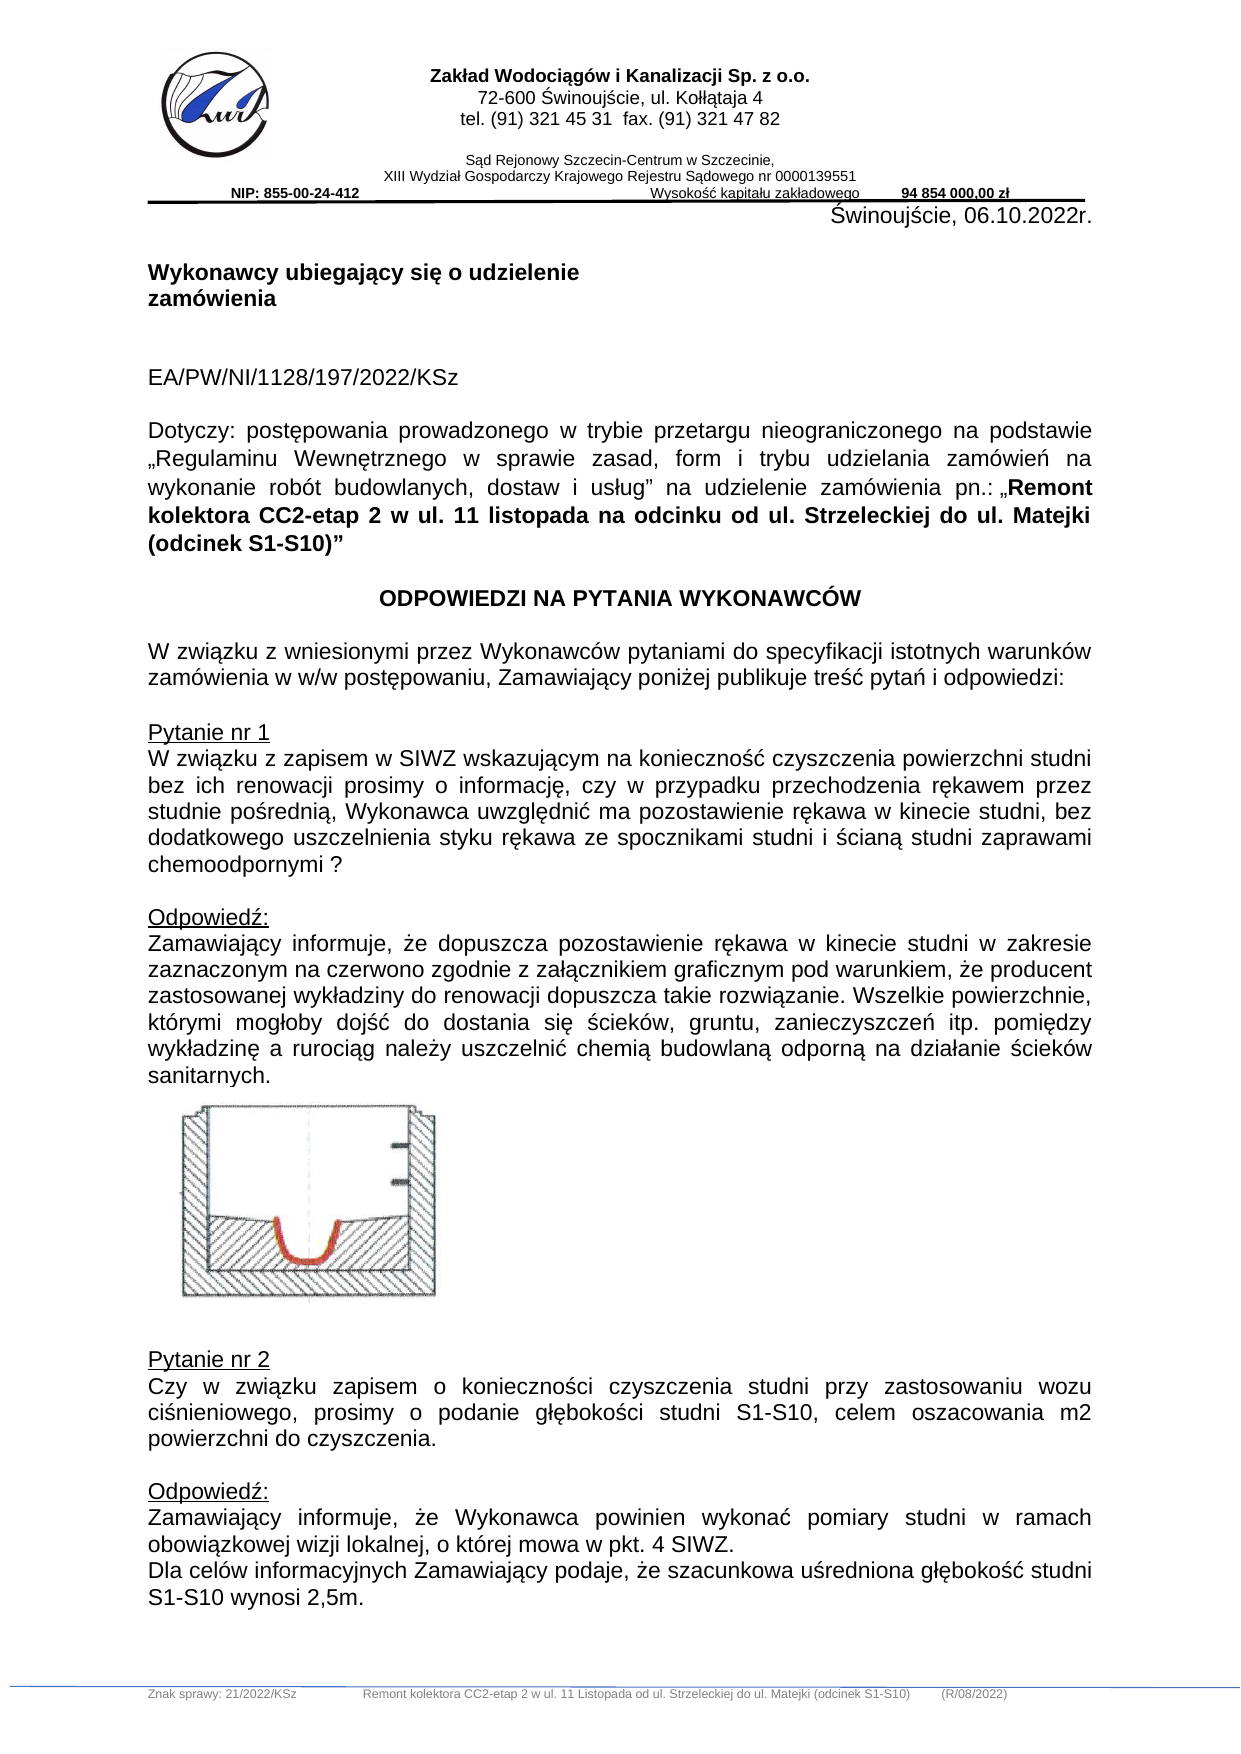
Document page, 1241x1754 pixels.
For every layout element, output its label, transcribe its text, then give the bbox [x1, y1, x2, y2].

text Wykonawcy ubiegający się o udzielenie [148, 258, 1092, 285]
text zamówienia [148, 285, 1092, 311]
text Pytanie nr 2 [148, 1346, 1092, 1373]
text W związku z wniesionymi przez Wykonawców pytaniami do specyfikacji istotnych warunków zamówienia w w/w postępowaniu, Zamawiający poniżej publikuje treść pytań i odpowiedzi: [148, 638, 1092, 691]
text ODPOWIEDZI NA PYTANIA WYKONAWCÓW [148, 585, 1092, 611]
text Odpowiedź: [148, 1478, 1092, 1504]
text Dla celów informacyjnych Zamawiający podaje, że szacunkowa uśredniona głębokość studni S1-S10 wynosi 2,5m. [148, 1557, 1092, 1610]
text Czy w związku zapisem o konieczności czyszczenia studni przy zastosowaniu wozu ciśnieniowego, prosimy o podanie głębokości studni S1-S10, celem oszacowania m2 powierzchni do czyszczenia. [148, 1373, 1092, 1452]
text Świnoujście, 06.10.2022r. [148, 202, 1092, 228]
text Dotyczy: postępowania prowadzonego w trybie przetargu nieograniczonego na podstawie „Regulaminu Wewnętrznego w sprawie zasad, form i trybu udzielania zamówień na wykonanie robót budowlanych, dostaw i usług” na udzielenie zamówienia pn.: „Remont kolektora CC2-etap 2 w ul. 11 listopada na odcinku od ul. Strzeleckiej do ul. Matejki (odcinek S1-S10)” [148, 417, 1092, 557]
text EA/PW/NI/1128/197/2022/KSz [148, 364, 1092, 390]
picture [158, 48, 272, 162]
text Pytanie nr 1 [148, 719, 1092, 745]
text Zamawiający informuje, że dopuszcza pozostawienie rękawa w kinecie studni w zakresie zaznaczonym na czerwono zgodnie z załącznikiem graficznym pod warunkiem, że producent zastosowanej wykładziny do renowacji dopuszcza takie rozwiązanie. Wszelkie powierzchnie, którymi mogłoby dojść do dostania się ścieków, gruntu, zanieczyszczeń itp. pomiędzy wykładzinę a rurociąg należy uszczelnić chemią budowlaną odporną na działanie ścieków sanitarnych. [148, 930, 1092, 1088]
text Zamawiający informuje, że Wykonawca powinien wykonać pomiary studni w ramach obowiązkowej wizji lokalnej, o której mowa w pkt. 4 SIWZ. [148, 1504, 1092, 1557]
text W związku z zapisem w SIWZ wskazującym na konieczność czyszczenia powierzchni studni bez ich renowacji prosimy o informację, czy w przypadku przechodzenia rękawem przez studnie pośrednią, Wykonawca uwzględnić ma pozostawienie rękawa w kinecie studni, bez dodatkowego uszczelnienia styku rękawa ze spocznikami studni i ścianą studni zaprawami chemoodpornymi ? [148, 745, 1092, 877]
text Odpowiedź: [148, 903, 1092, 930]
